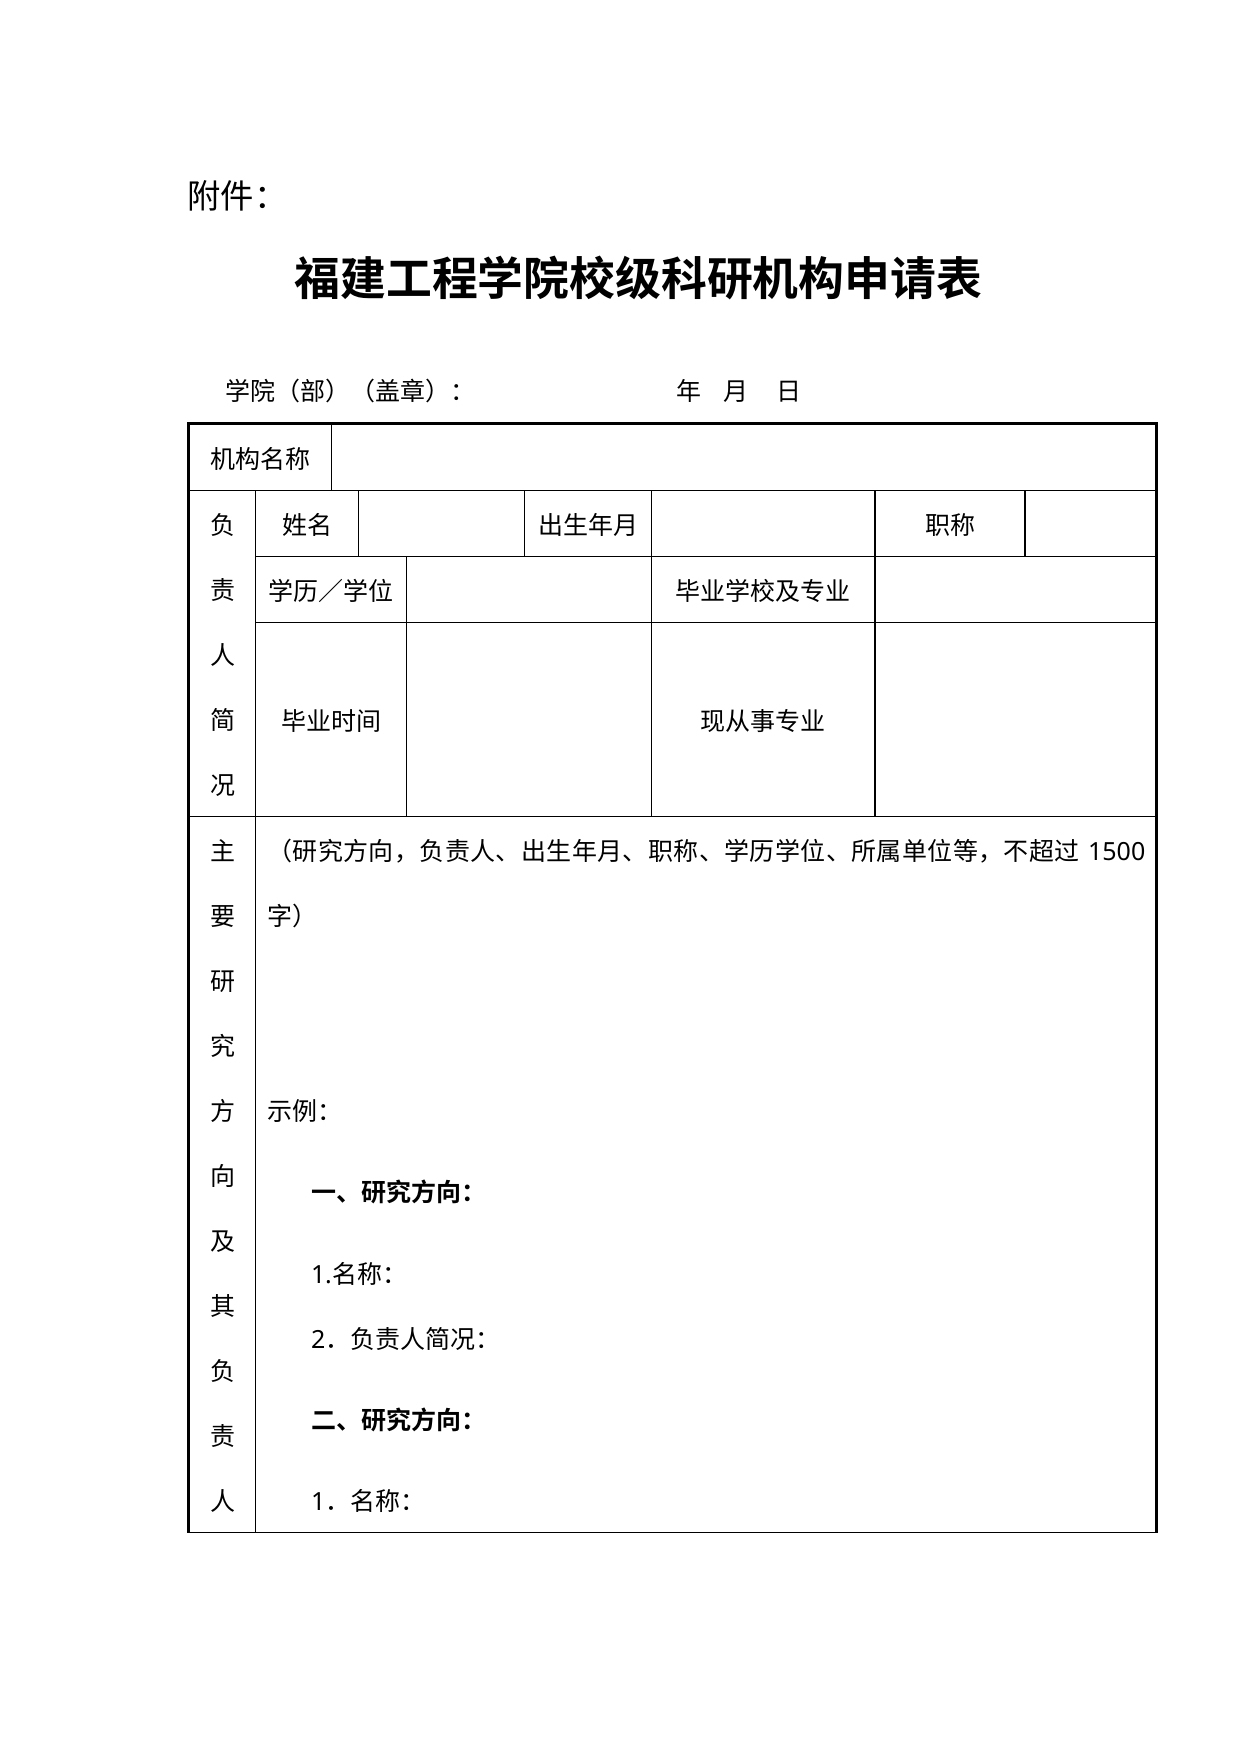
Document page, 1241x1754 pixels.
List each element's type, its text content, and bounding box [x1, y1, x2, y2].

table_cell [407, 557, 651, 622]
table_cell [652, 491, 874, 556]
text 附件： [187, 162, 1053, 227]
table_cell 学历∕学位 [256, 557, 406, 622]
table_header 机构名称 [190, 425, 331, 490]
table_cell 姓名 [256, 491, 358, 556]
table_cell 毕业学校及专业 [652, 557, 874, 622]
table_cell 出生年月 [525, 491, 651, 556]
table_cell [876, 557, 1155, 622]
table_cell 职称 [876, 491, 1024, 556]
table_cell [1026, 491, 1155, 556]
table_cell 现从事专业 [652, 623, 874, 816]
table_header [332, 425, 1155, 490]
text 学院（部）（盖章）： 年 月 日 [187, 357, 1053, 422]
table_cell 毕业时间 [256, 623, 406, 816]
text 福建工程学院校级科研机构申请表 [187, 227, 1053, 324]
table_cell [876, 623, 1155, 816]
table_cell 主 要 研究 方向及其负责人 [190, 817, 255, 1532]
table_cell [359, 491, 524, 556]
table_cell 负 责 人简况 [190, 491, 255, 816]
table_cell [407, 623, 651, 816]
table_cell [256, 817, 1155, 1532]
